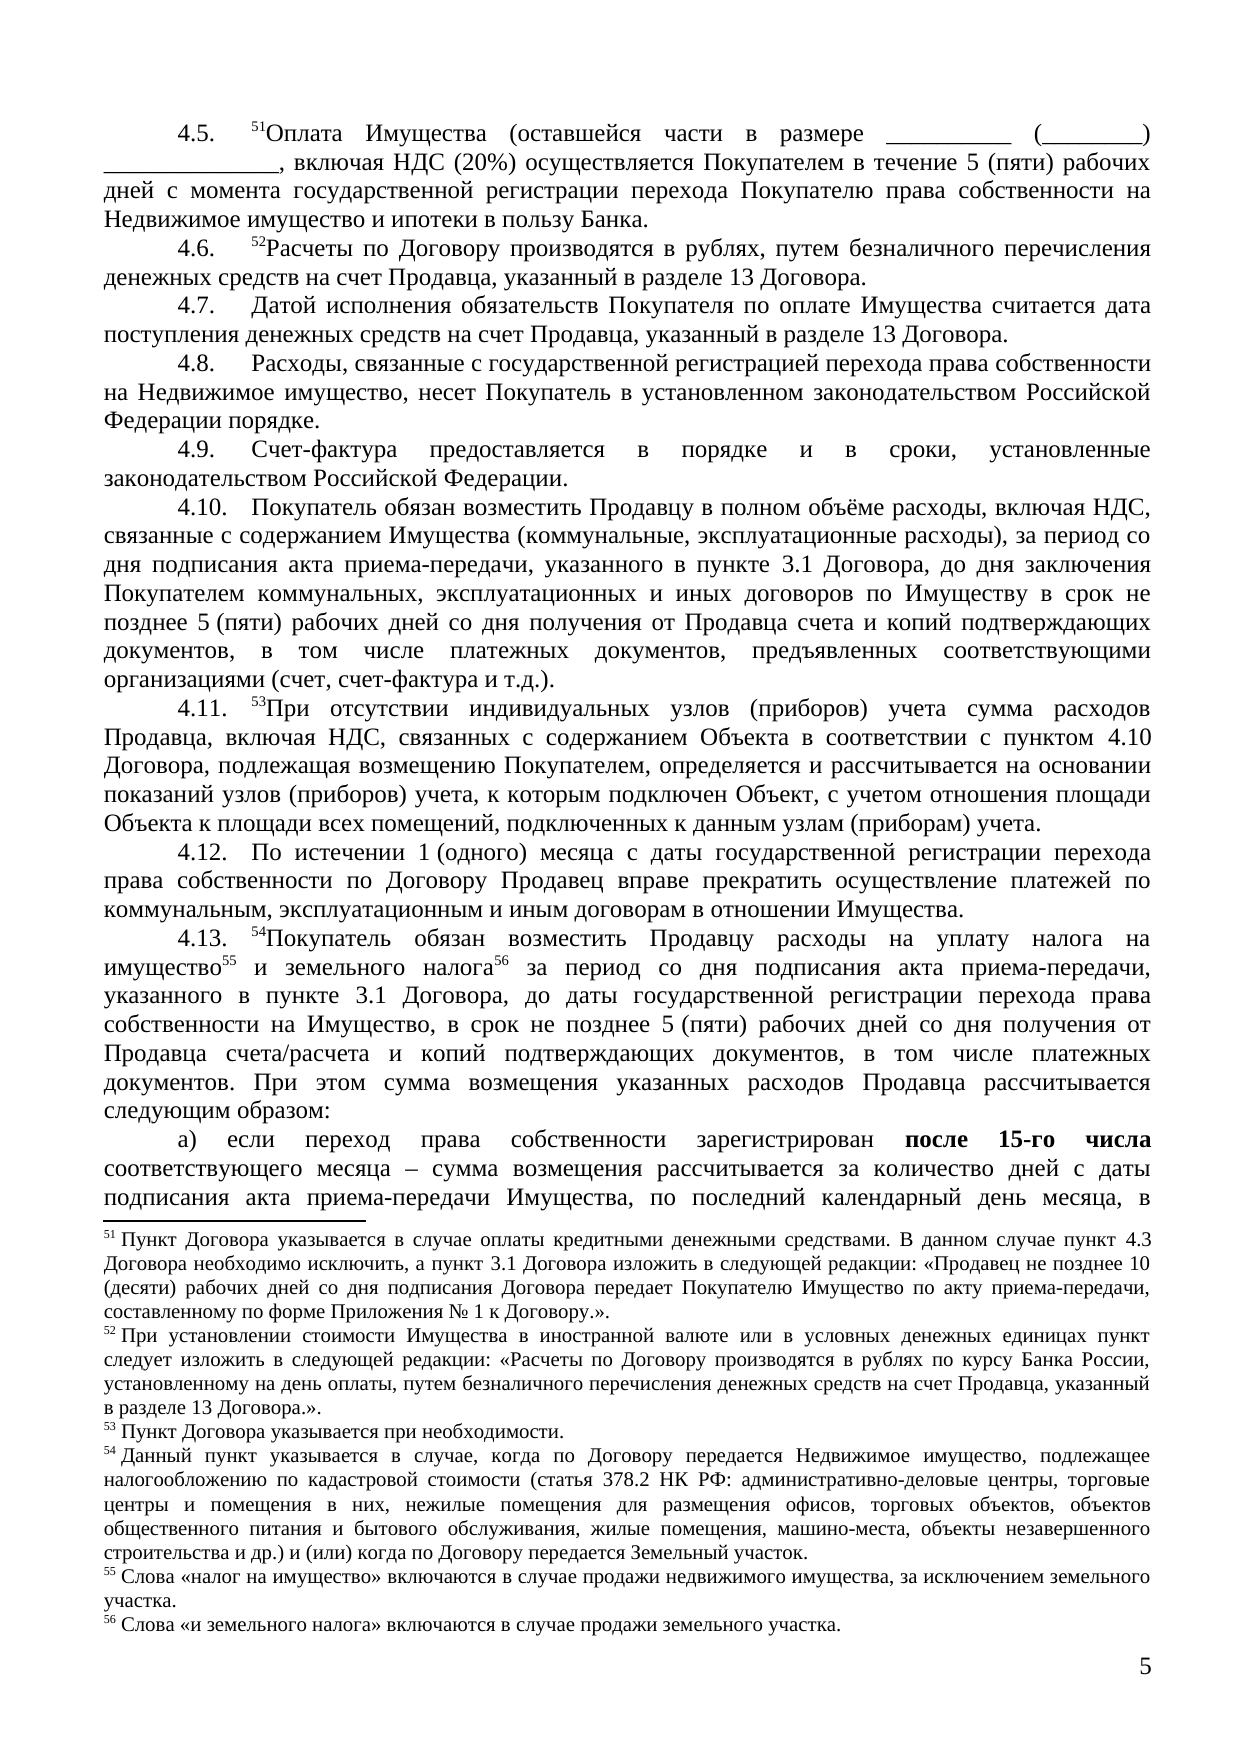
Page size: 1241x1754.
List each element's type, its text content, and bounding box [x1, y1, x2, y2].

list По истечении 1 (одного) месяца с даты государственной регистрации перехода права собственности по Договору Продавец вправе прекратить осуществление платежей по коммунальным, эксплуатационным и иным договорам в отношении Имущества. [103, 837, 1152, 923]
list Расчеты по Договору производятся в рублях, путем безналичного перечисления денежных средств на счет Продавца, указанный в разделе 13 Договора. [103, 233, 1152, 291]
list При отсутствии индивидуальных узлов (приборов) учета сумма расходов Продавца, включая НДС, связанных с содержанием Объекта в соответствии с пунктом 4.10 Договора, подлежащая возмещению Покупателем, определяется и рассчитывается на основании показаний узлов (приборов) учета, к которым подключен Объект, с учетом отношения площади Объекта к площади всех помещений, подключенных к данным узлам (приборам) учета. [103, 693, 1152, 837]
text а) если переход права собственности зарегистрирован после 15-го числа соответствующего месяца – сумма возмещения рассчитывается за количество дней с даты подписания акта приема-передачи Имущества, по последний календарный день месяца, в котором зарегистрирован переход права собственности, исходя из фактически возникших у Продавца налоговых обязательств в данном месяце в соответствии с пунктом 5 статьи 382 НК РФ (налог на имущество), пунктом 7 статьи 396 НК РФ (земельный налог); [103, 1124, 1152, 1211]
list Оплата Имущества (оставшейся части в размере __________ (________) ______________, включая НДС (20%) осуществляется Покупателем в течение 5 (пяти) рабочих дней с момента государственной регистрации перехода Покупателю права собственности на Недвижимое имущество и ипотеки в пользу Банка. [103, 118, 1152, 233]
list Датой исполнения обязательств Покупателя по оплате Имущества считается дата поступления денежных средств на счет Продавца, указанный в разделе 13 Договора. [103, 291, 1152, 348]
list Счет-фактура предоставляется в порядке и в сроки, установленные законодательством Российской Федерации. [103, 434, 1152, 492]
list Покупатель обязан возместить Продавцу расходы на уплату налога на имущество и земельного налога за период со дня подписания акта приема-передачи, указанного в пункте 3.1 Договора, до даты государственной регистрации перехода права собственности на Имущество, в срок не позднее 5 (пяти) рабочих дней со дня получения от Продавца счета/расчета и копий подтверждающих документов, в том числе платежных документов. При этом сумма возмещения указанных расходов Продавца рассчитывается следующим образом: [103, 923, 1152, 1124]
list Покупатель обязан возместить Продавцу в полном объёме расходы, включая НДС, связанные с содержанием Имущества (коммунальные, эксплуатационные расходы), за период со дня подписания акта приема-передачи, указанного в пункте 3.1 Договора, до дня заключения Покупателем коммунальных, эксплуатационных и иных договоров по Имуществу в срок не позднее 5 (пяти) рабочих дней со дня получения от Продавца счета и копий подтверждающих документов, в том числе платежных документов, предъявленных соответствующими организациями (счет, счет-фактура и т.д.). [103, 492, 1152, 693]
list Расходы, связанные с государственной регистрацией перехода права собственности на Недвижимое имущество, несет Покупатель в установленном законодательством Российской Федерации порядке. [103, 348, 1152, 434]
